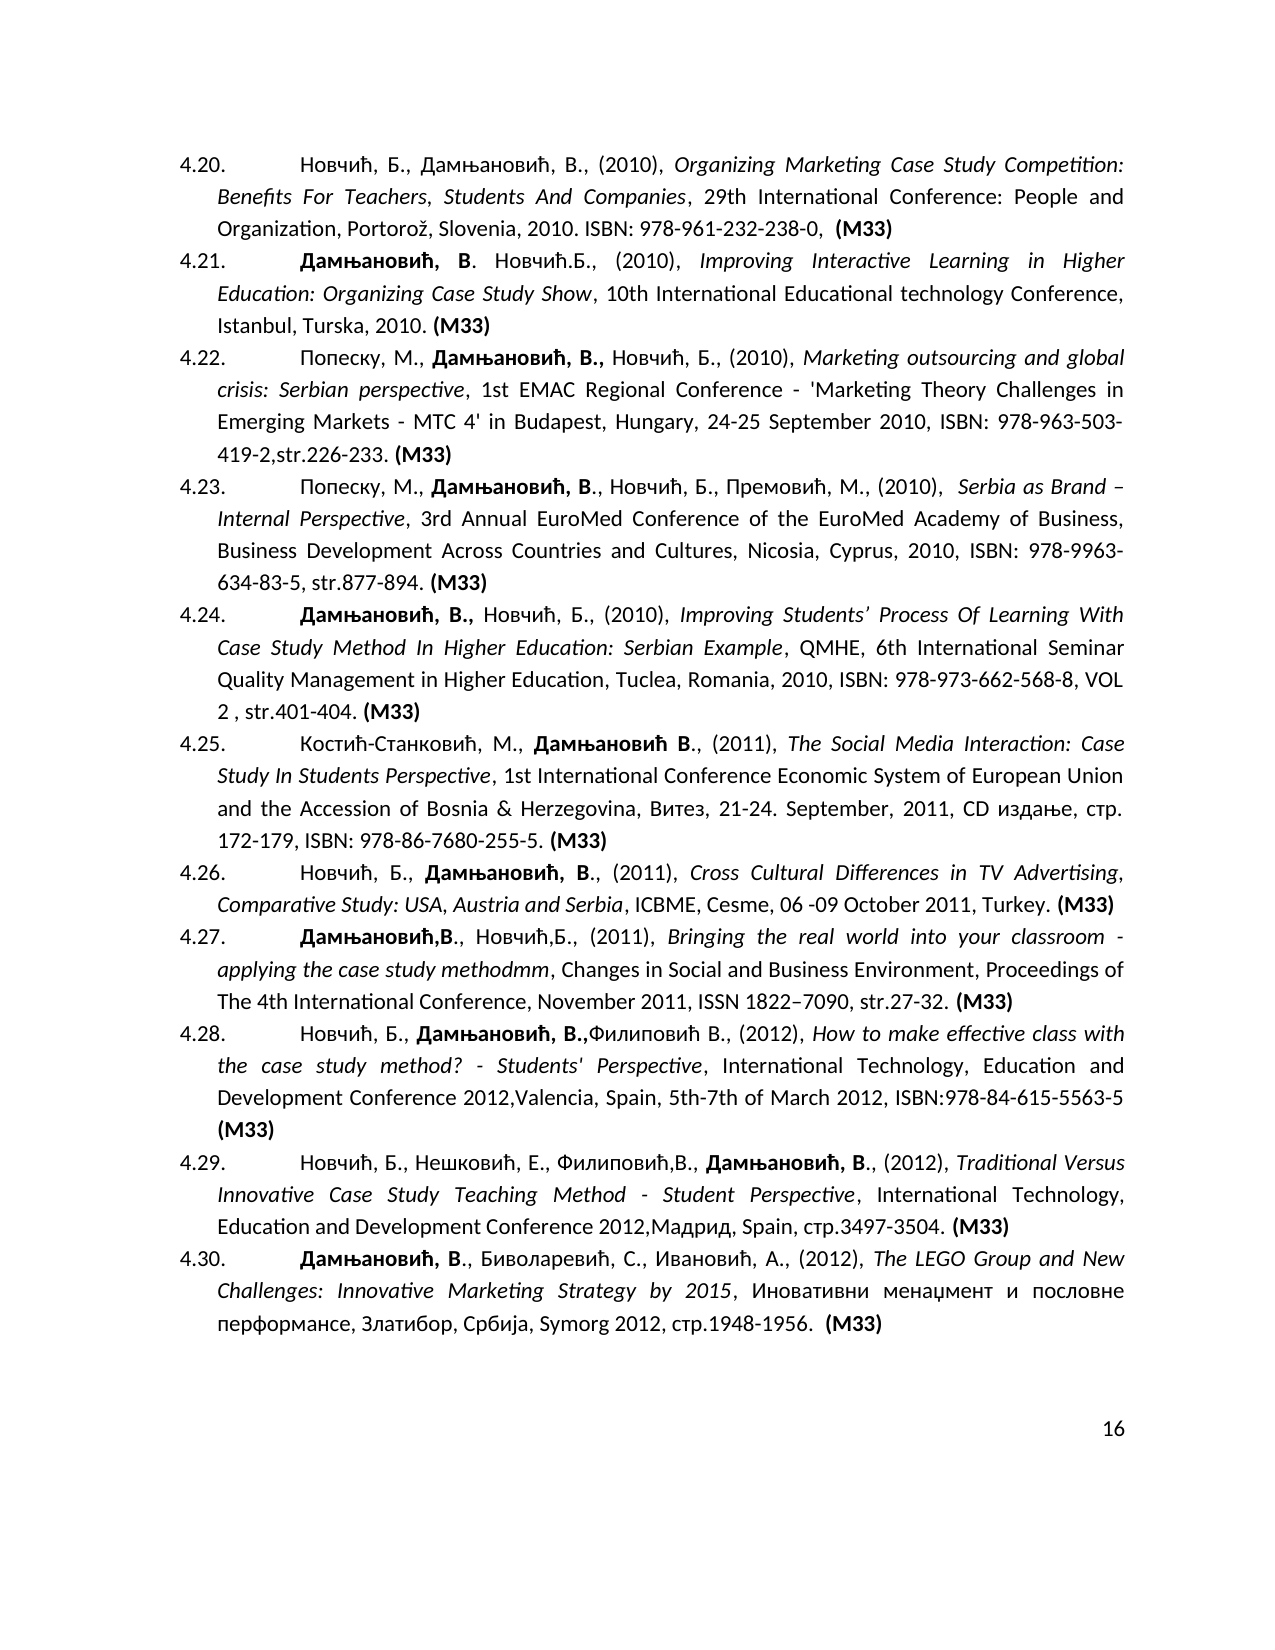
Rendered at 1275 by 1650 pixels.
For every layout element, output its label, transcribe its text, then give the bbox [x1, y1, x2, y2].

list Костић-Станковић, М., Дамњановић В., (2011), The Social Media Interaction: Case Study In Students Perspective, 1st International Conference Economic System of European Union and the Accession of Bosnia & Herzegovina, Витез, 21-24. September, 2011, CD издање, стр. 172-179, ISBN: 978-86-7680-255-5. (M33) [179, 729, 1125, 854]
list Дамњановић, В., Новчић, Б., (2010), Improving Students’ Process Of Learning With Case Study Method In Higher Education: Serbian Example, QMHE, 6th International Seminar Quality Management in Higher Education, Tuclea, Romania, 2010, ISBN: 978-973-662-568-8, VOL 2 , str.401-404. (M33) [179, 601, 1125, 725]
list Новчић, Б., Нешковић, Е., Филиповић,В., Дамњановић, В., (2012), Traditional Versus Innovative Case Study Teaching Method - Student Perspective, International Technology, Education and Development Conference 2012,Мадрид, Spain, стр.3497-3504. (M33) [179, 1148, 1125, 1240]
list Новчић, Б., Дамњановић, В., (2010), Organizing Marketing Case Study Competition: Benefits For Teachers, Students And Companies, 29th International Conference: People and Organization, Portorož, Slovenia, 2010. ISBN: 978-961-232-238-0, (M33) [179, 150, 1125, 242]
list Дамњановић, В., Биволаревић, С., Ивановић, А., (2012), The LEGO Group and New Challenges: Innovative Marketing Strategy by 2015, Иновативни менаџмент и пословне перформансе, Златибор, Србија, Symorg 2012, стр.1948-1956. (M33) [179, 1244, 1125, 1337]
list Попеску, М., Дамњановић, В., Новчић, Б., Премовић, М., (2010), Serbia as Brand – Internal Perspective, 3rd Annual EuroMed Conference of the EuroMed Academy of Business, Business Development Across Countries and Cultures, Nicosia, Cyprus, 2010, ISBN: 978-9963-634-83-5, str.877-894. (M33) [179, 472, 1125, 596]
list Дамњановић,В., Новчић,Б., (2011), Bringing the real world into your classroom - applying the case study methodmm, Changes in Social and Business Environment, Proceedings of The 4th International Conference, November 2011, ISSN 1822–7090, str.27-32. (M33) [179, 922, 1125, 1015]
list Новчић, Б., Дамњановић, В.,Филиповић В., (2012), How to make effective class with the case study method? - Students' Perspective, International Technology, Education and Development Conference 2012,Valencia, Spain, 5th-7th of March 2012, ISBN:978-84-615-5563-5 (M33) [179, 1019, 1125, 1144]
list Попеску, М., Дамњановић, В., Новчић, Б., (2010), Marketing outsourcing and global crisis: Serbian perspective, 1st EMAC Regional Conference - 'Marketing Theory Challenges in Emerging Markets - MTC 4' in Budapest, Hungary, 24-25 September 2010, ISBN: 978-963-503-419-2,str.226-233. (M33) [179, 343, 1125, 468]
list Дамњановић, В. Новчић.Б., (2010), Improving Interactive Learning in Higher Education: Organizing Case Study Show, 10th International Educational technology Conference, Istanbul, Turska, 2010. (M33) [179, 247, 1125, 339]
list Новчић, Б., Дамњановић, В., (2011), Cross Cultural Differences in TV Advertising, Comparative Study: USA, Austria and Serbia, ICBME, Cesme, 06 -09 October 2011, Turkey. (M33) [179, 858, 1125, 918]
